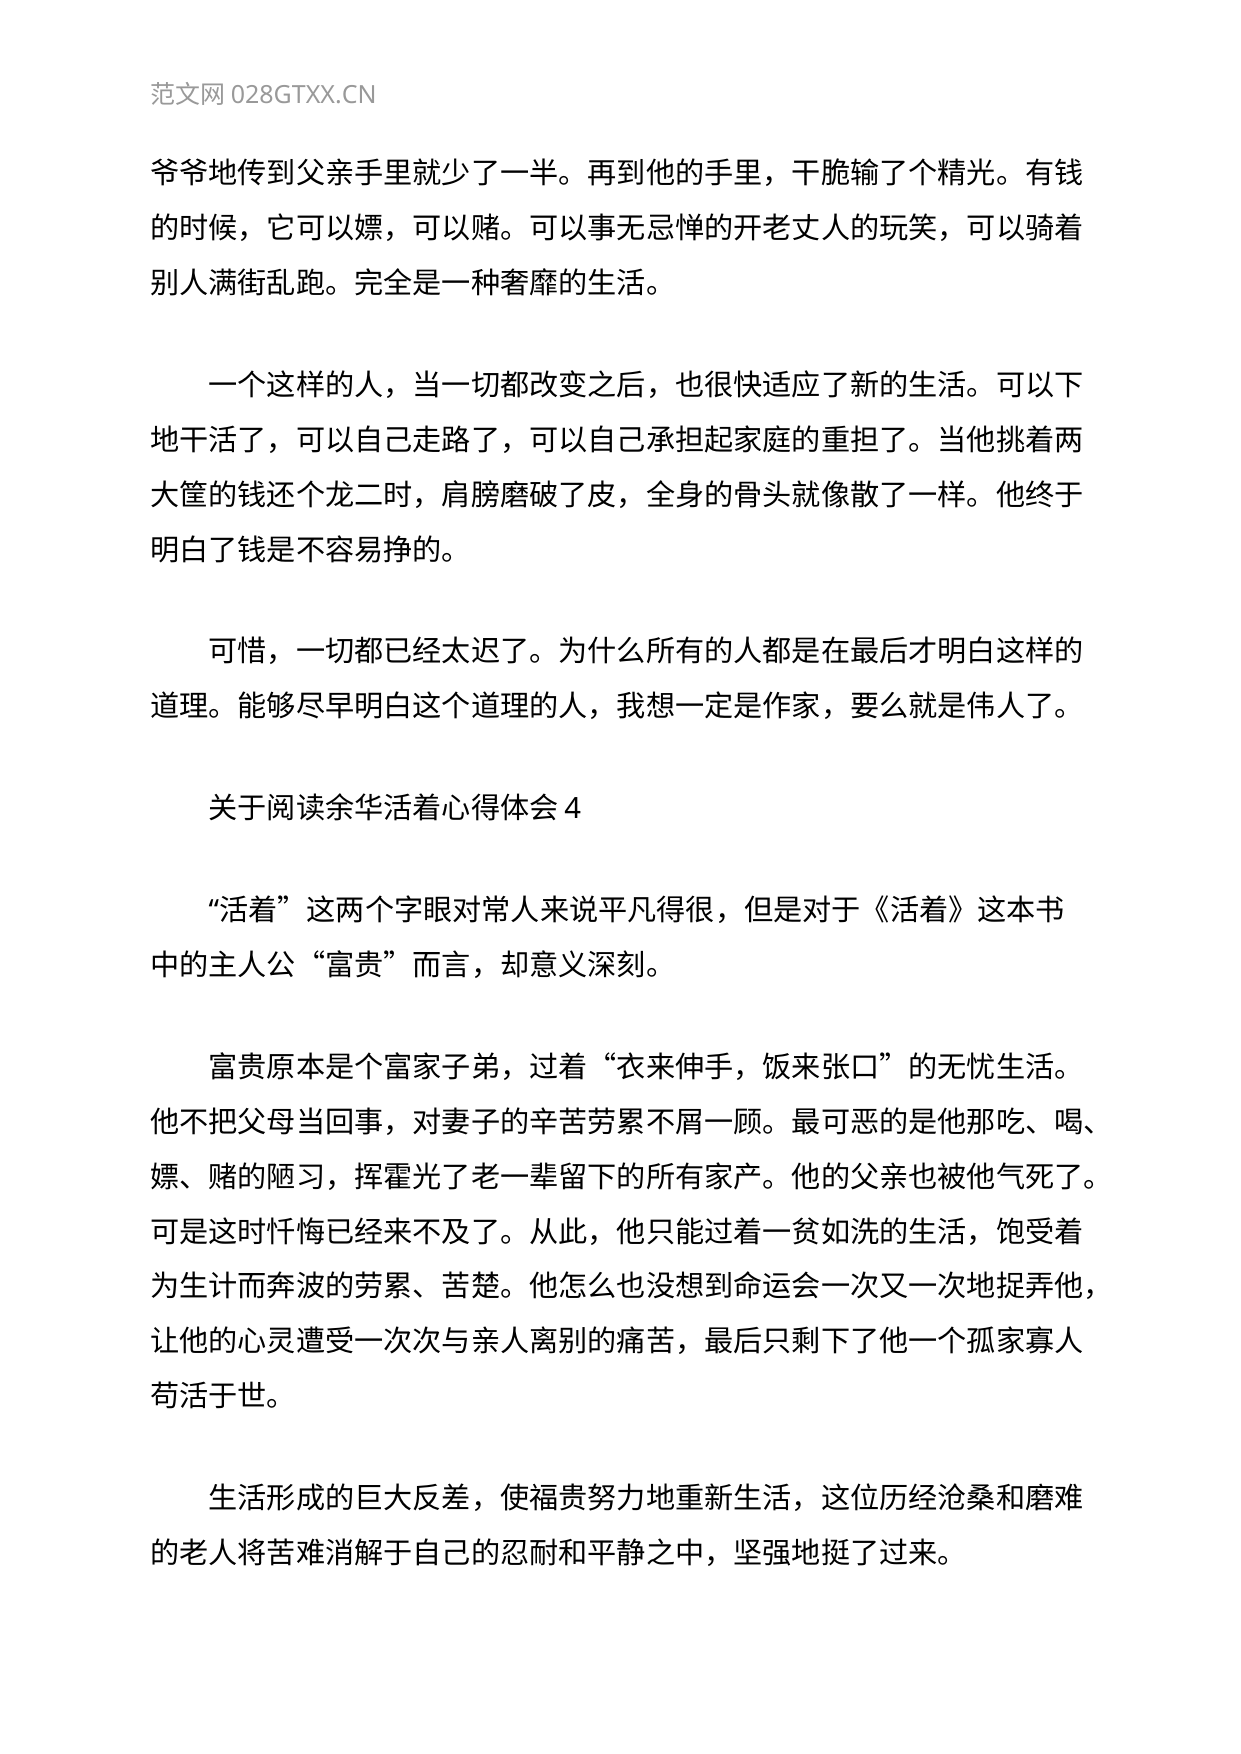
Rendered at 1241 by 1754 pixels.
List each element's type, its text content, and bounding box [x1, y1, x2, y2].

text 一个这样的人，当一切都改变之后，也很快适应了新的生活。可以下地干活了，可以自己走路了，可以自己承担起家庭的重担了。当他挑着两大筐的钱还个龙二时，肩膀磨破了皮，全身的骨头就像散了一样。他终于明白了钱是不容易挣的。 [150, 362, 1090, 568]
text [150, 150, 1090, 302]
text “活着”这两个字眼对常人来说平凡得很，但是对于《活着》这本书中的主人公“富贵”而言，却意义深刻。 [150, 887, 1090, 984]
text 生活形成的巨大反差，使福贵努力地重新生活，这位历经沧桑和磨难的老人将苦难消解于自己的忍耐和平静之中，坚强地挺了过来。 [150, 1474, 1090, 1572]
text 关于阅读余华活着心得体会4 [150, 785, 1090, 827]
text 富贵原本是个富家子弟，过着“衣来伸手，饭来张口”的无忧生活。他不把父母当回事，对妻子的辛苦劳累不屑一顾。最可恶的是他那吃、喝、嫖、赌的陋习，挥霍光了老一辈留下的所有家产。他的父亲也被他气死了。可是这时忏悔已经来不及了。从此，他只能过着一贫如洗的生活，饱受着为生计而奔波的劳累、苦楚。他怎么也没想到命运会一次又一次地捉弄他，让他的心灵遭受一次次与亲人离别的痛苦，最后只剩下了他一个孤家寡人苟活于世。 [150, 1043, 1090, 1415]
text 可惜，一切都已经太迟了。为什么所有的人都是在最后才明白这样的道理。能够尽早明白这个道理的人，我想一定是作家，要么就是伟人了。 [150, 628, 1090, 725]
